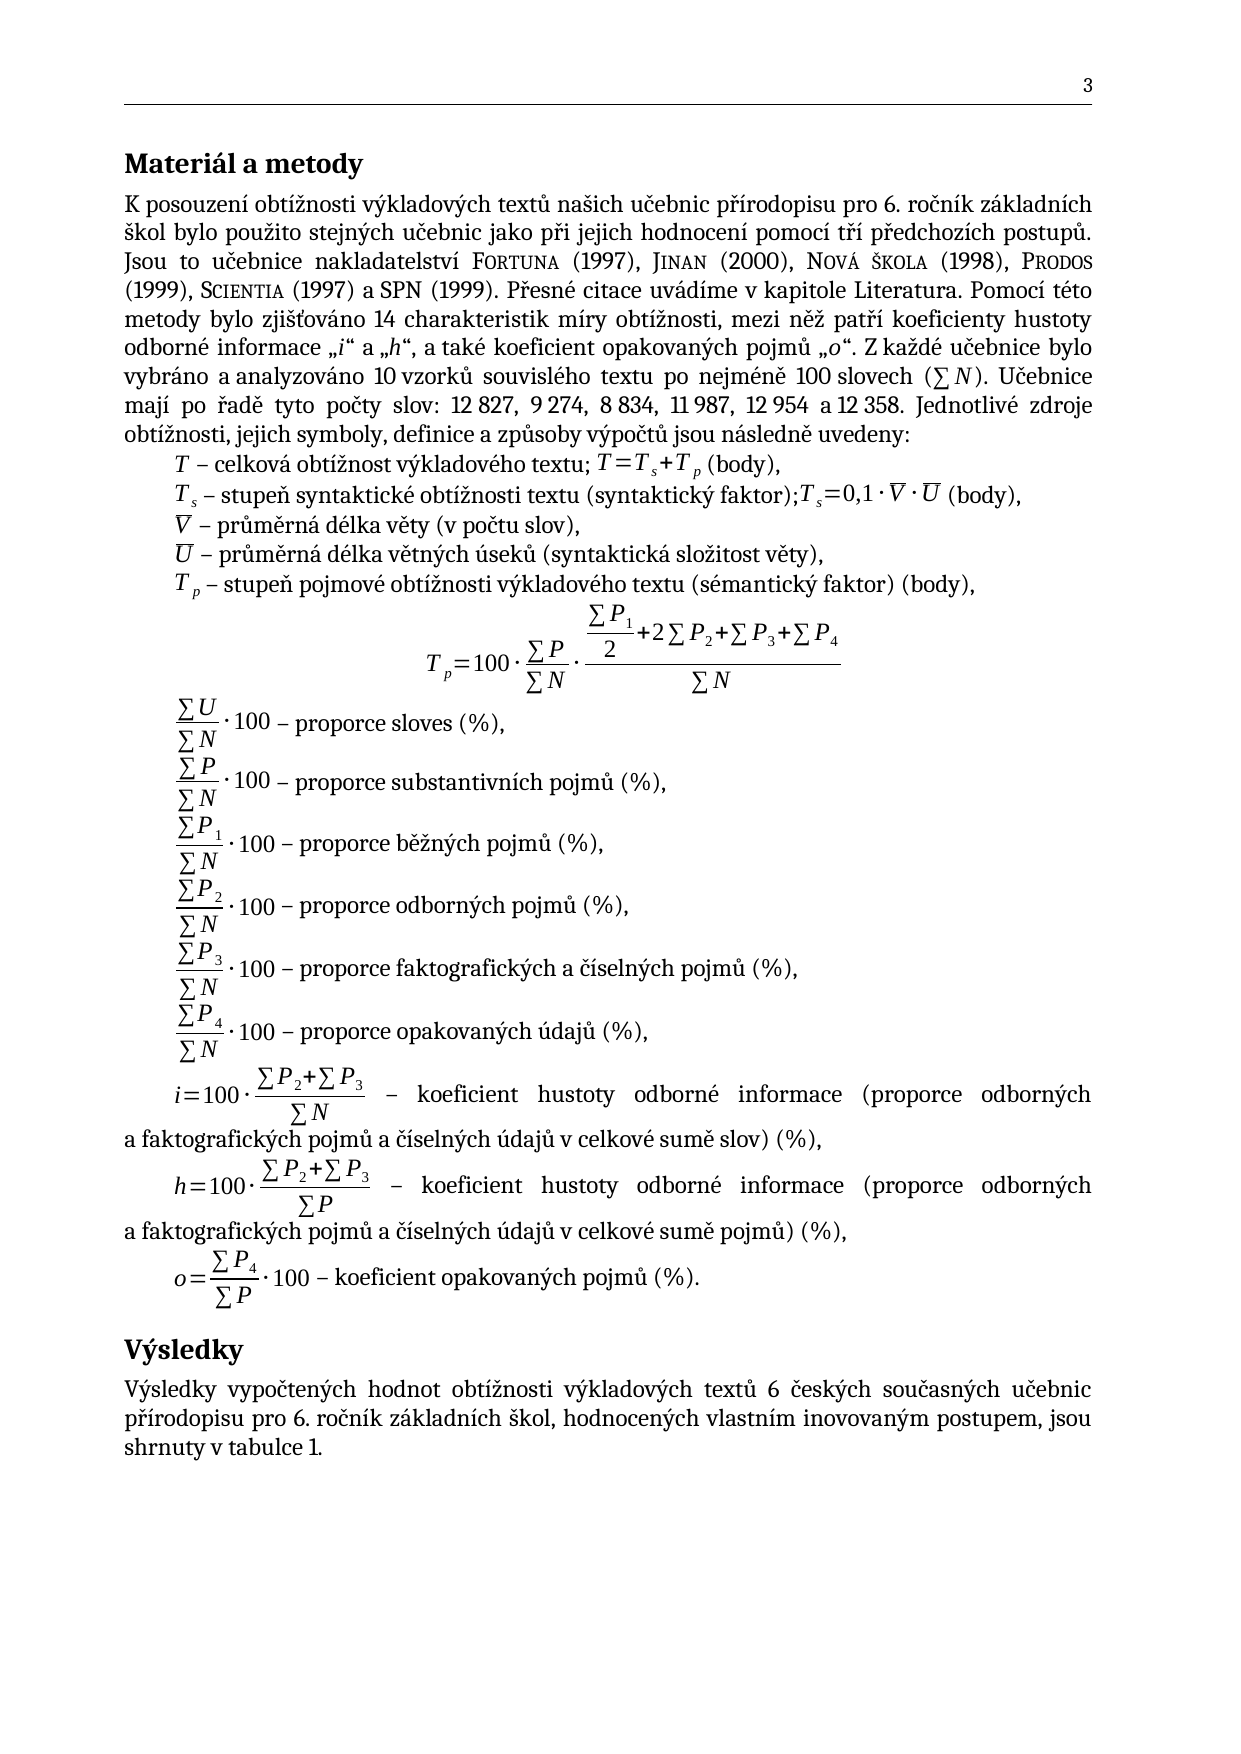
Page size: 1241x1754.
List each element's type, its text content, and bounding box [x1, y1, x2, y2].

text – stupeň syntaktické obtížnosti textu (syntaktický faktor); (body), [124, 480, 1092, 511]
text – proporce běžných pojmů (%), [124, 812, 1092, 874]
text – koeficient hustoty odborné informace (proporce odborných a faktografických pojmů a číselných údajů v celkové sumě pojmů) (%), [124, 1154, 1092, 1246]
text Výsledky [124, 1333, 1092, 1367]
text – průměrná délka věty (v počtu slov), [124, 511, 1092, 540]
text Výsledky vypočtených hodnot obtížnosti výkladových textů 6 českých současných učebnic přírodopisu pro 6. ročník základních škol, hodnocených vlastním inovovaným postupem, jsou shrnuty v tabulce 1. [124, 1375, 1092, 1461]
text – koeficient hustoty odborné informace (proporce odborných a faktografických pojmů a číselných údajů v celkové sumě slov) (%), [124, 1063, 1092, 1154]
text – koeficient opakovaných pojmů (%). [124, 1246, 1092, 1308]
text – celková obtížnost výkladového textu; (body), [124, 448, 1092, 480]
text – proporce substantivních pojmů (%), [124, 753, 1092, 812]
text – stupeň pojmové obtížnosti výkladového textu (sémantický faktor) (body), [124, 568, 1092, 600]
text – proporce opakovaných údajů (%), [124, 1000, 1092, 1063]
text – proporce sloves (%), [124, 694, 1092, 753]
text – průměrná délka větných úseků (syntaktická složitost věty), [124, 540, 1092, 568]
text – proporce faktografických a číselných pojmů (%), [124, 937, 1092, 1000]
text – proporce odborných pojmů (%), [124, 874, 1092, 937]
text K posouzení obtížnosti výkladových textů našich učebnic přírodopisu pro 6. ročník základních škol bylo použito stejných učebnic jako při jejich hodnocení pomocí tří předchozích postupů. Jsou to učebnice nakladatelství Fortuna (1997), Jinan (2000), Nová škola (1998), Prodos (1999), Scientia (1997) a SPN (1999). Přesné citace uvádíme v kapitole Literatura. Pomocí této metody bylo zjišťováno 14 charakteristik míry obtížnosti, mezi něž patří koeficienty hustoty odborné informace „“ a „“, a také koeficient opakovaných pojmů „“. Z každé učebnice bylo vybráno a analyzováno 10 vzorků souvislého textu po nejméně 100 slovech (). Učebnice mají po řadě tyto počty slov: 12 827, 9 274, 8 834, 11 987, 12 954 a 12 358. Jednotlivé zdroje obtížnosti, jejich symboly, definice a způsoby výpočtů jsou následně uvedeny: [124, 189, 1092, 448]
text Materiál a metody [124, 148, 1092, 181]
